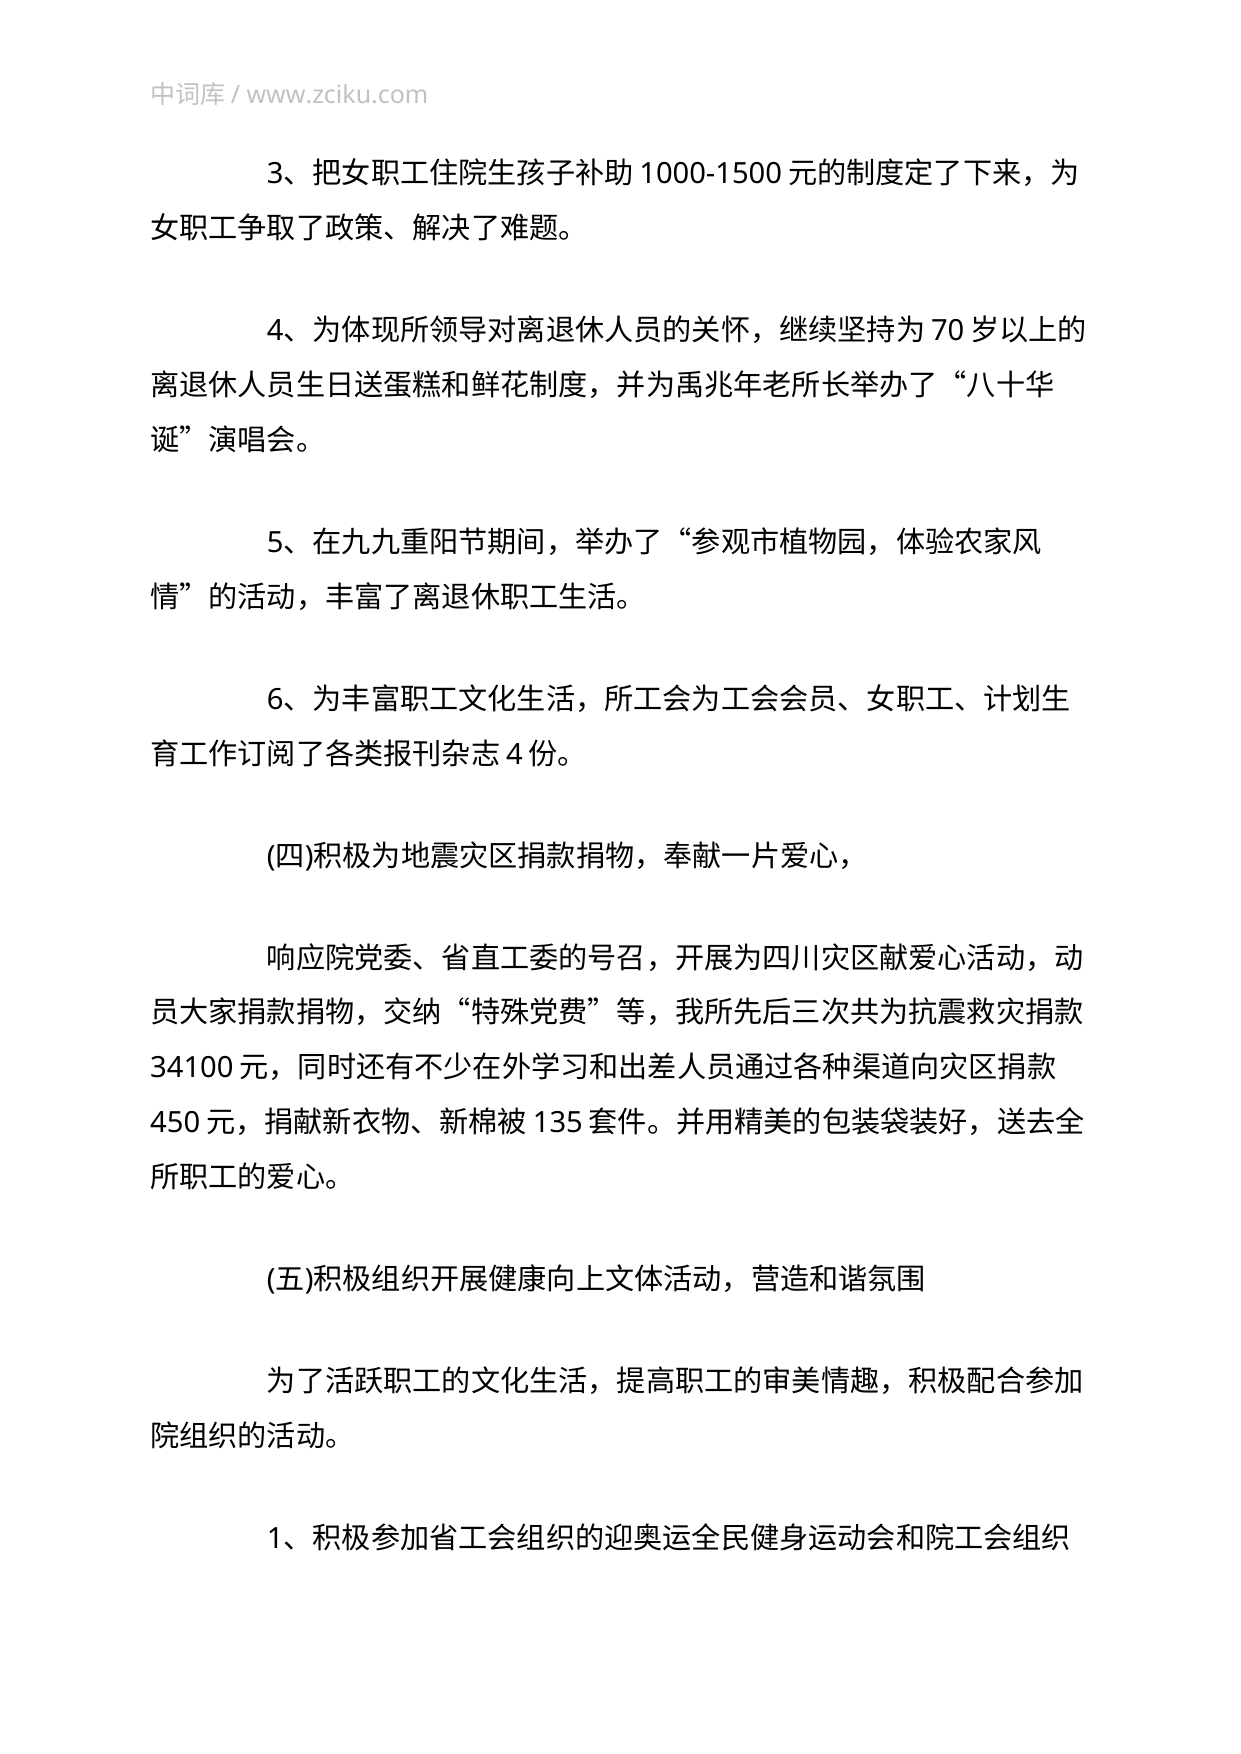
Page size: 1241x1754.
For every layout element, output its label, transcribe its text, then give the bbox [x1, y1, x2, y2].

text 5、在九九重阳节期间，举办了“参观市植物园，体验农家风情”的活动，丰富了离退休职工生活。 [150, 518, 1090, 616]
text 为了活跃职工的文化生活，提高职工的审美情趣，积极配合参加院组织的活动。 [150, 1358, 1090, 1455]
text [150, 1514, 1090, 1557]
text (四)积极为地震灾区捐款捐物，奉献一片爱心， [150, 832, 1090, 874]
text 6、为丰富职工文化生活，所工会为工会会员、女职工、计划生育工作订阅了各类报刊杂志4份。 [150, 675, 1090, 773]
text 3、把女职工住院生孩子补助1000-1500元的制度定了下来，为女职工争取了政策、解决了难题。 [150, 150, 1090, 247]
text (五)积极组织开展健康向上文体活动，营造和谐氛围 [150, 1256, 1090, 1298]
text 响应院党委、省直工委的号召，开展为四川灾区献爱心活动，动员大家捐款捐物，交纳“特殊党费”等，我所先后三次共为抗震救灾捐款34100元，同时还有不少在外学习和出差人员通过各种渠道向灾区捐款450元，捐献新衣物、新棉被135套件。并用精美的包装袋装好，送去全所职工的爱心。 [150, 934, 1090, 1196]
text 4、为体现所领导对离退休人员的关怀，继续坚持为70岁以上的离退休人员生日送蛋糕和鲜花制度，并为禹兆年老所长举办了“八十华诞”演唱会。 [150, 307, 1090, 459]
